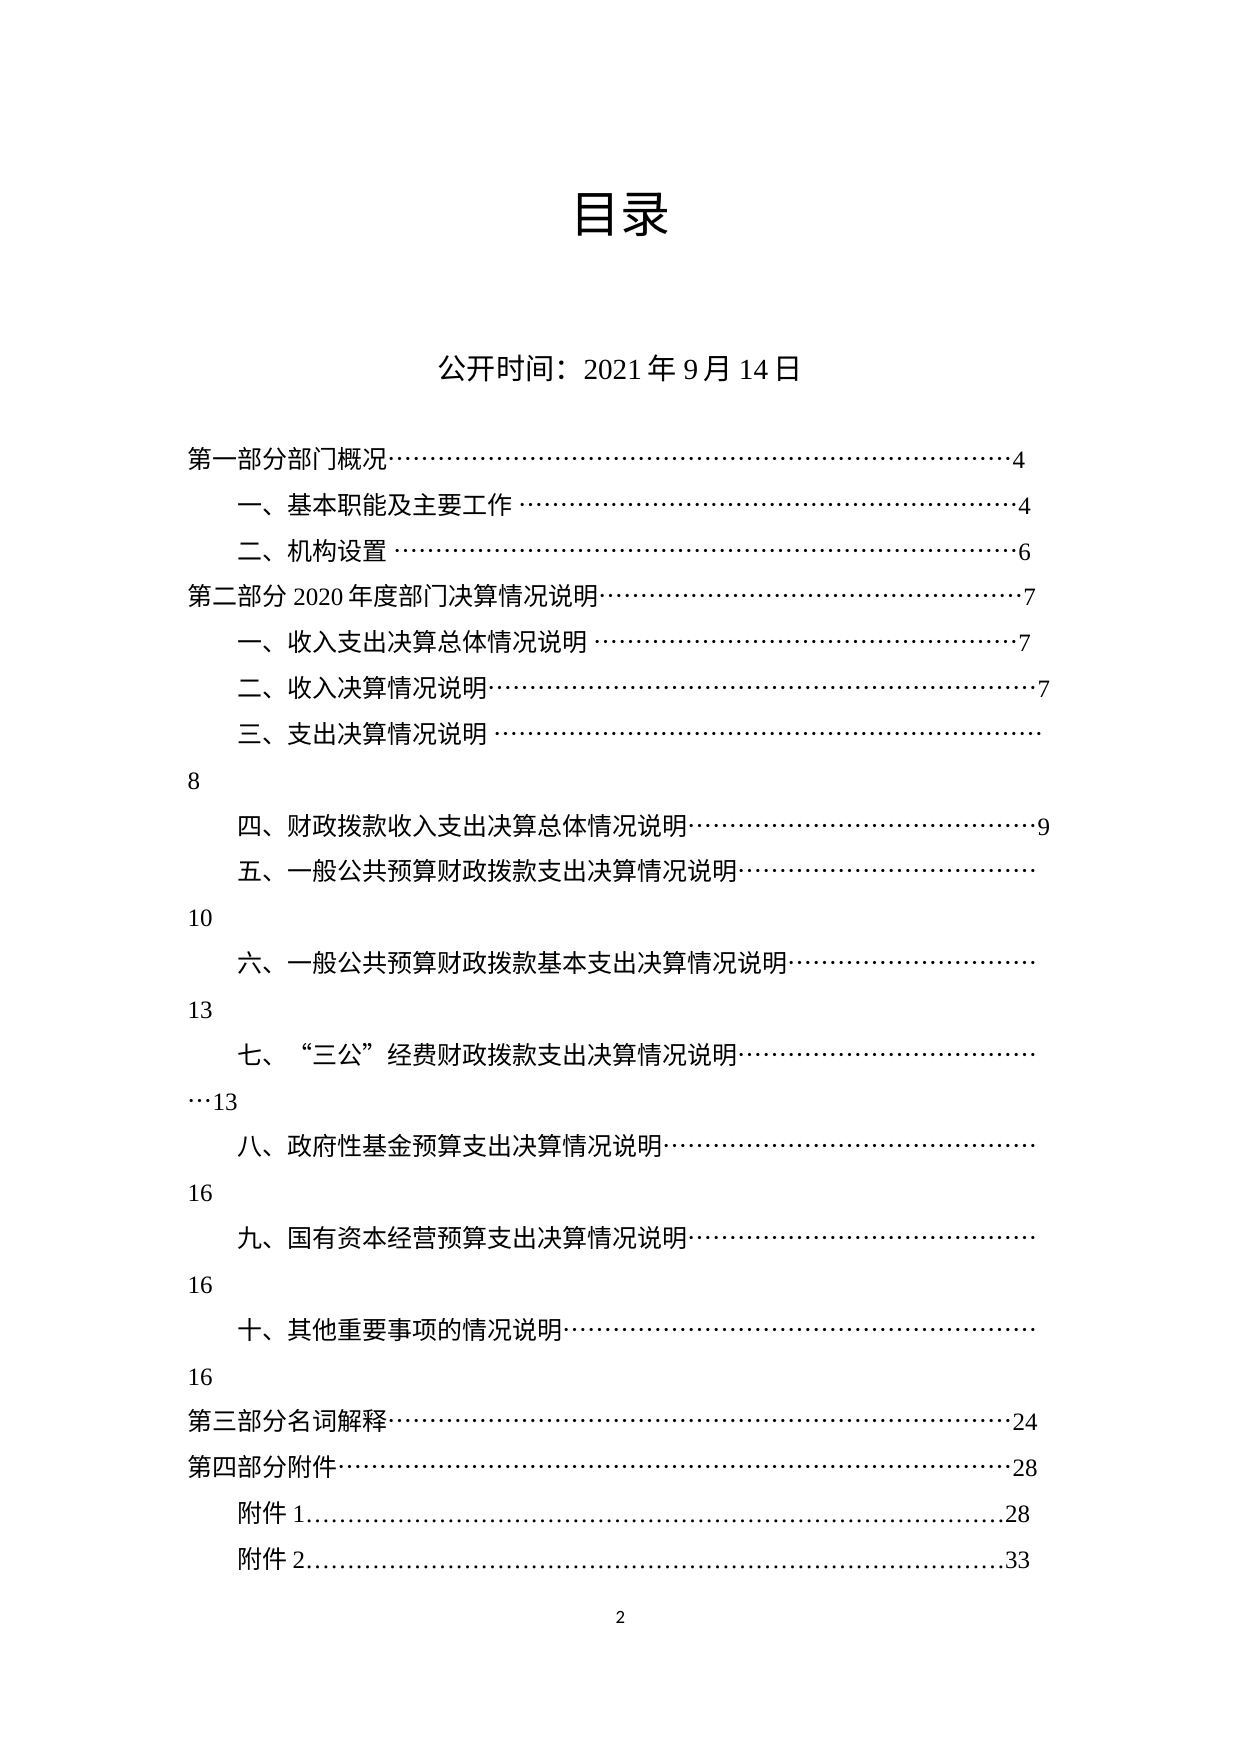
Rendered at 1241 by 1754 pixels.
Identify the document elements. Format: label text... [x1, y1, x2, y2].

text 二、收入决算情况说明…………………………………………………………7 [187, 661, 1053, 707]
text 一、基本职能及主要工作 ……………………………………………………4 [187, 477, 1053, 523]
text 六、一般公共预算财政拨款基本支出决算情况说明…………………………13 [187, 936, 1053, 1027]
text 七、“三公”经费财政拨款支出决算情况说明…………………………………13 [187, 1027, 1053, 1119]
text 八、政府性基金预算支出决算情况说明………………………………………16 [187, 1119, 1053, 1211]
text 四、财政拨款收入支出决算总体情况说明……………………………………9 [187, 798, 1053, 844]
text 第二部分 2020年度部门决算情况说明……………………………………………7 [187, 569, 1053, 615]
text 一、收入支出决算总体情况说明 ……………………………………………7 [187, 615, 1053, 661]
text 十、其他重要事项的情况说明…………………………………………………16 [187, 1302, 1053, 1394]
text 附件2…………………………………………………………………………33 [187, 1532, 1053, 1577]
text 第三部分名词解释…………………………………………………………………24 [187, 1394, 1053, 1440]
text 目录 [187, 162, 1053, 259]
text 附件1…………………………………………………………………………28 [187, 1486, 1053, 1532]
text 第一部分部门概况…………………………………………………………………4 [187, 432, 1053, 477]
text 二、机构设置 …………………………………………………………………6 [187, 523, 1053, 569]
text 公开时间：2021年 9月14日 [187, 334, 1053, 399]
text 五、一般公共预算财政拨款支出决算情况说明………………………………10 [187, 844, 1053, 936]
text 三、支出决算情况说明 …………………………………………………………8 [187, 707, 1053, 798]
text 第四部分附件………………………………………………………………………28 [187, 1440, 1053, 1486]
text 九、国有资本经营预算支出决算情况说明……………………………………16 [187, 1211, 1053, 1302]
